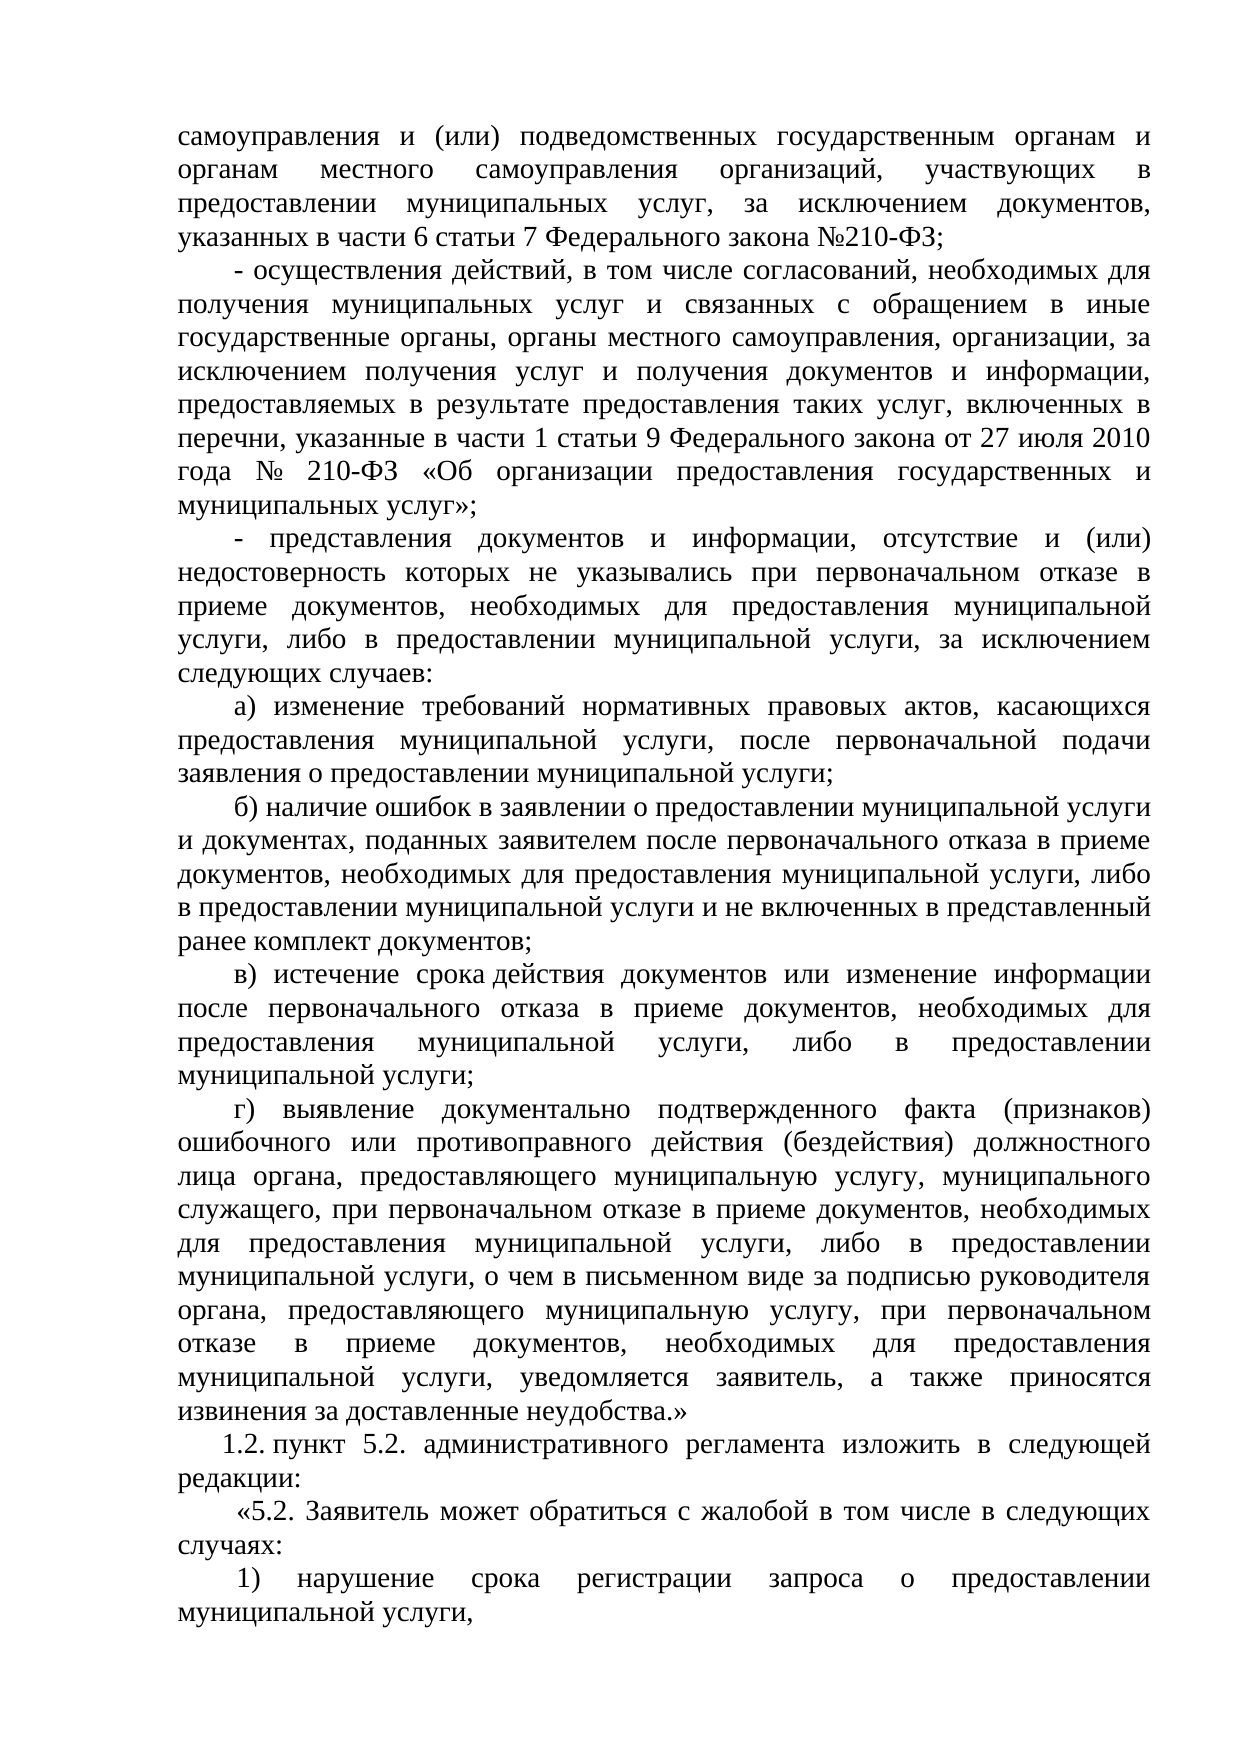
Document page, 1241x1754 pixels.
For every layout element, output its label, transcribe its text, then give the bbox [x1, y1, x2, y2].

text - представления документов и информации, отсутствие и (или) недостоверность которых не указывались при первоначальном отказе в приеме документов, необходимых для предоставления муниципальной услуги, либо в предоставлении муниципальной услуги, за исключением следующих случаев: [177, 521, 1152, 688]
text «5.2. Заявитель может обратиться с жалобой в том числе в следующих случаях: [177, 1493, 1152, 1560]
text а) изменение требований нормативных правовых актов, касающихся предоставления муниципальной услуги, после первоначальной подачи заявления о предоставлении муниципальной услуги; [177, 688, 1152, 789]
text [177, 118, 1152, 252]
text 1.2. пункт 5.2. административного регламента изложить в следующей редакции: [177, 1426, 1152, 1493]
text б) наличие ошибок в заявлении о предоставлении муниципальной услуги и документах, поданных заявителем после первоначального отказа в приеме документов, необходимых для предоставления муниципальной услуги, либо в предоставлении муниципальной услуги и не включенных в представленный ранее комплект документов; [177, 789, 1152, 957]
text 1) нарушение срока регистрации запроса о предоставлении муниципальной услуги, [177, 1560, 1152, 1627]
text г) выявление документально подтвержденного факта (признаков) ошибочного или противоправного действия (бездействия) должностного лица органа, предоставляющего муниципальную услугу, муниципального служащего, при первоначальном отказе в приеме документов, необходимых для предоставления муниципальной услуги, либо в предоставлении муниципальной услуги, о чем в письменном виде за подписью руководителя органа, предоставляющего муниципальную услугу, при первоначальном отказе в приеме документов, необходимых для предоставления муниципальной услуги, уведомляется заявитель, а также приносятся извинения за доставленные неудобства.» [177, 1091, 1152, 1426]
text - осуществления действий, в том числе согласований, необходимых для получения муниципальных услуг и связанных с обращением в иные государственные органы, органы местного самоуправления, организации, за исключением получения услуг и получения документов и информации, предоставляемых в результате предоставления таких услуг, включенных в перечни, указанные в части 1 статьи 9 Федерального закона от 27 июля 2010 года № 210-ФЗ «Об организации предоставления государственных и муниципальных услуг»; [177, 252, 1152, 521]
text в) истечение срока действия документов или изменение информации после первоначального отказа в приеме документов, необходимых для предоставления муниципальной услуги, либо в предоставлении муниципальной услуги; [177, 957, 1152, 1091]
